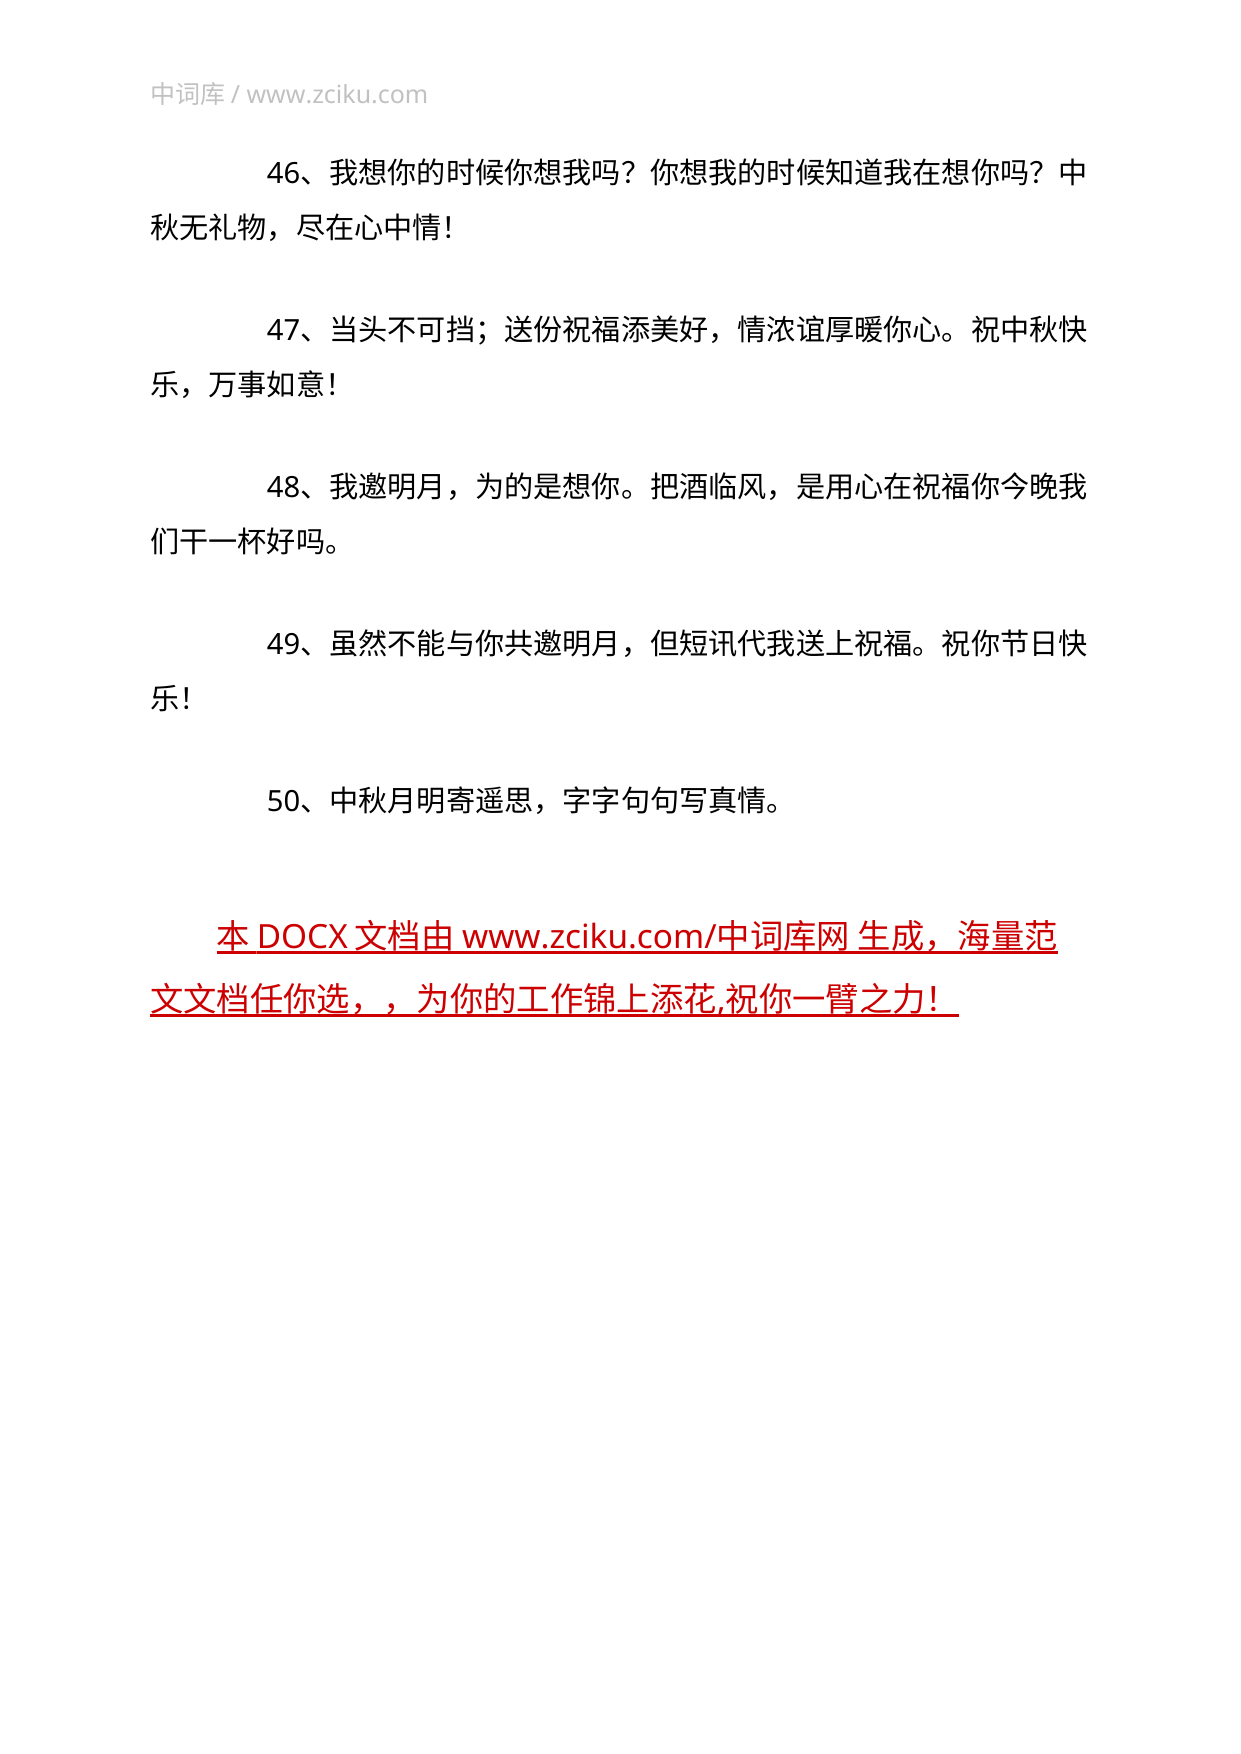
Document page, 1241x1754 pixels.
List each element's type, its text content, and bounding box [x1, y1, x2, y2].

text 50、中秋月明寄遥思，字字句句写真情。 [150, 777, 1090, 819]
text 49、虽然不能与你共邀明月，但短讯代我送上祝福。祝你节日快乐！ [150, 620, 1090, 718]
text 46、我想你的时候你想我吗？你想我的时候知道我在想你吗？中秋无礼物，尽在心中情！ [150, 150, 1090, 247]
text 47、当头不可挡；送份祝福添美好，情浓谊厚暖你心。祝中秋快乐，万事如意！ [150, 307, 1090, 404]
text 本DOCX文档由 www.zciku.com/中词库网 生成，海量范文文档任你选，，为你的工作锦上添花,祝你一臂之力！ [150, 910, 1090, 1022]
text 48、我邀明月，为的是想你。把酒临风，是用心在祝福你今晚我们干一杯好吗。 [150, 463, 1090, 561]
